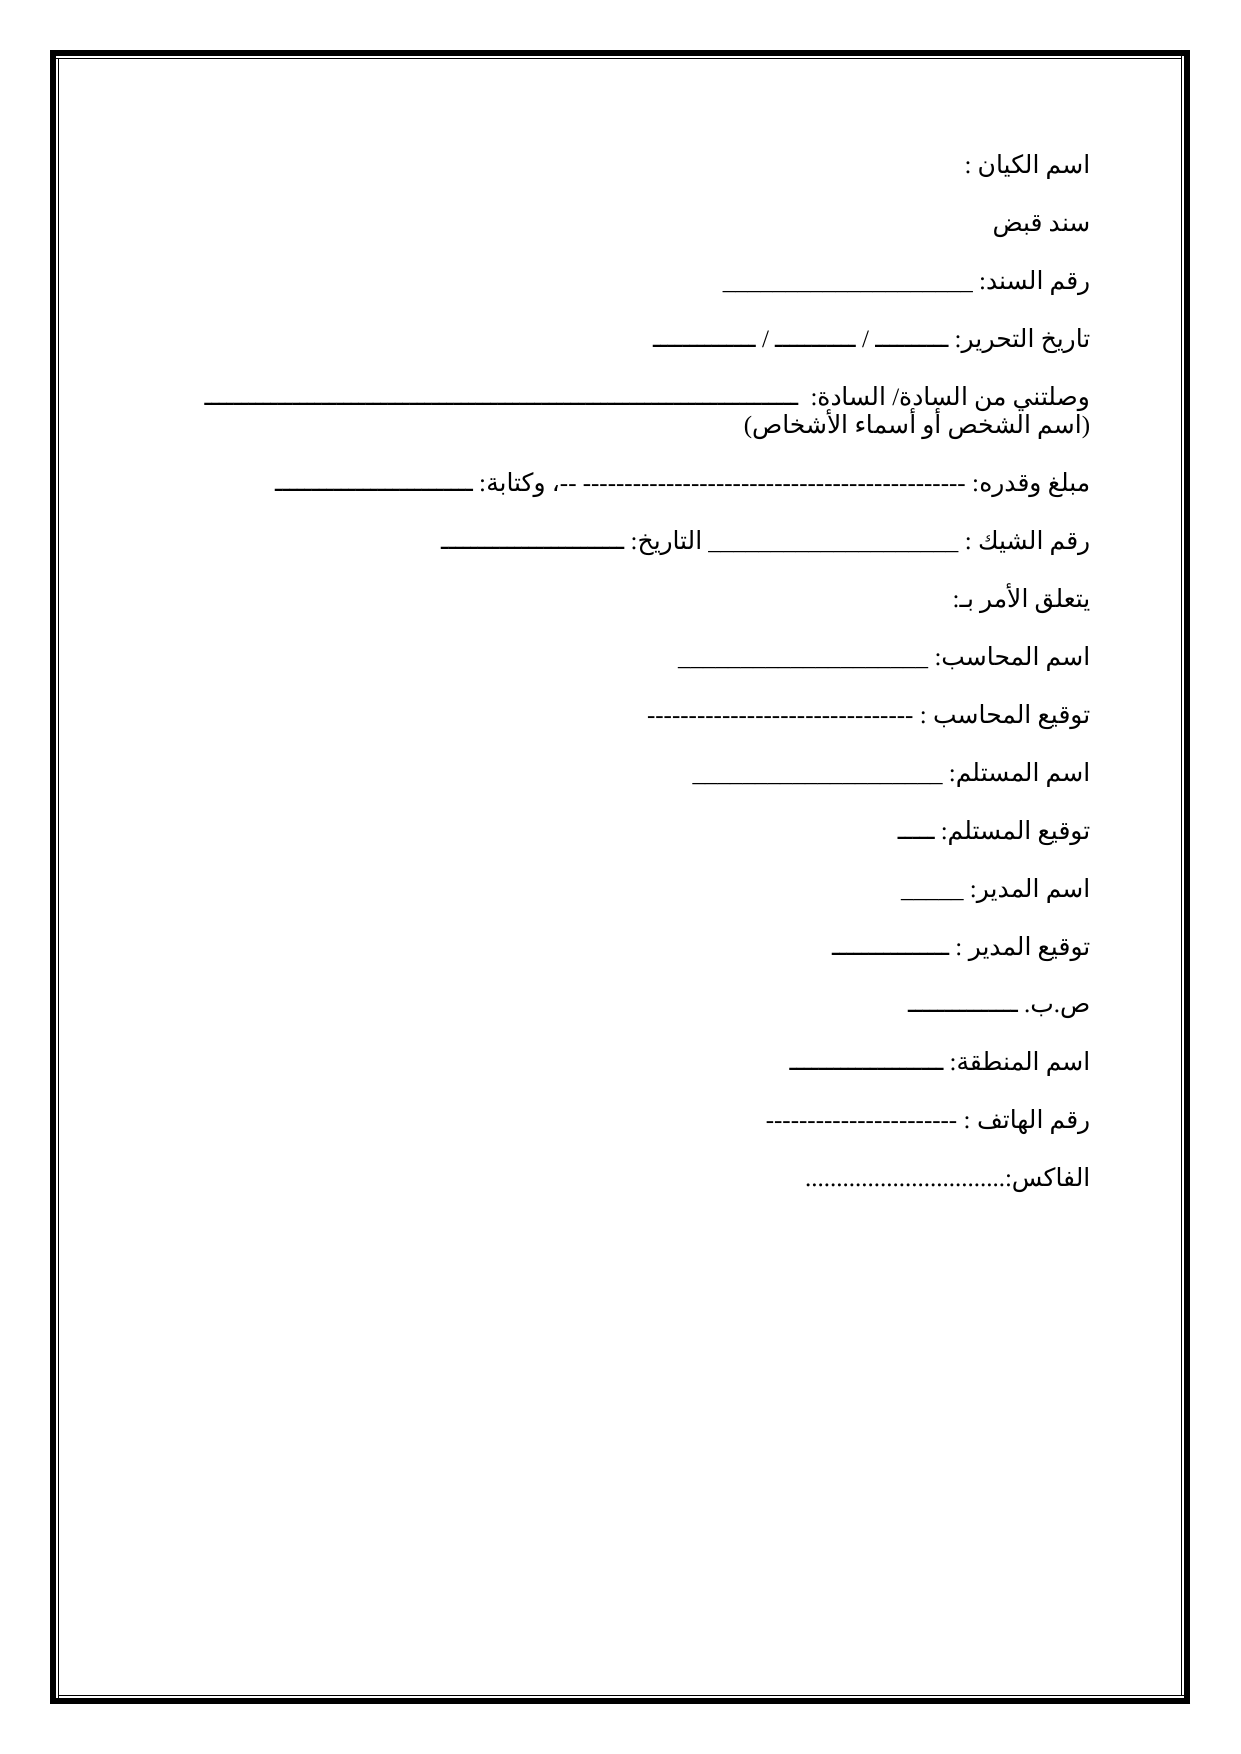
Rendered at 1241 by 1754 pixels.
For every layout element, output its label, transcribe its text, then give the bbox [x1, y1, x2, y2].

text اسم الكيان : [150, 150, 1090, 179]
text تاريخ التحرير: ــــــــــ / ـــــــــــ / ــــــــــــــ [150, 324, 1090, 352]
text اسم المستلم: ____________________ [150, 758, 1090, 787]
text توقيع المستلم: ـــــ [150, 816, 1090, 844]
text يتعلق الأمر بـ: [150, 584, 1090, 613]
text مبلغ وقدره: ---------------------------------------------- --، وكتابة: ـــــــــــــــــــــــــــ [150, 468, 1090, 497]
text الفاكس:................................ [150, 1163, 1090, 1192]
text رقم الهاتف : ----------------------- [150, 1105, 1090, 1134]
text اسم المنطقة: ـــــــــــــــــــــ [150, 1047, 1090, 1076]
text وصلتني من السادة/ السادة: ـــــــــــــــــــــــــــــــــــــــــــــــــــــــــــــــــــــــــــــــــ (اسم الشخص أو أسماء الأشخاص) [150, 382, 1090, 439]
text ص.ب. ـــــــــــــــ [150, 989, 1090, 1018]
text رقم السند: ____________________ [150, 266, 1090, 294]
text رقم الشيك : ____________________ التاريخ: ـــــــــــــــــــــــــ [150, 526, 1090, 555]
text توقيع المدير : ــــــــــــــــ [150, 932, 1090, 960]
text سند قبض [150, 208, 1090, 237]
text اسم المدير: _____ [150, 874, 1090, 902]
text توقيع المحاسب : -------------------------------- [150, 700, 1090, 729]
text اسم المحاسب: ____________________ [150, 642, 1090, 671]
